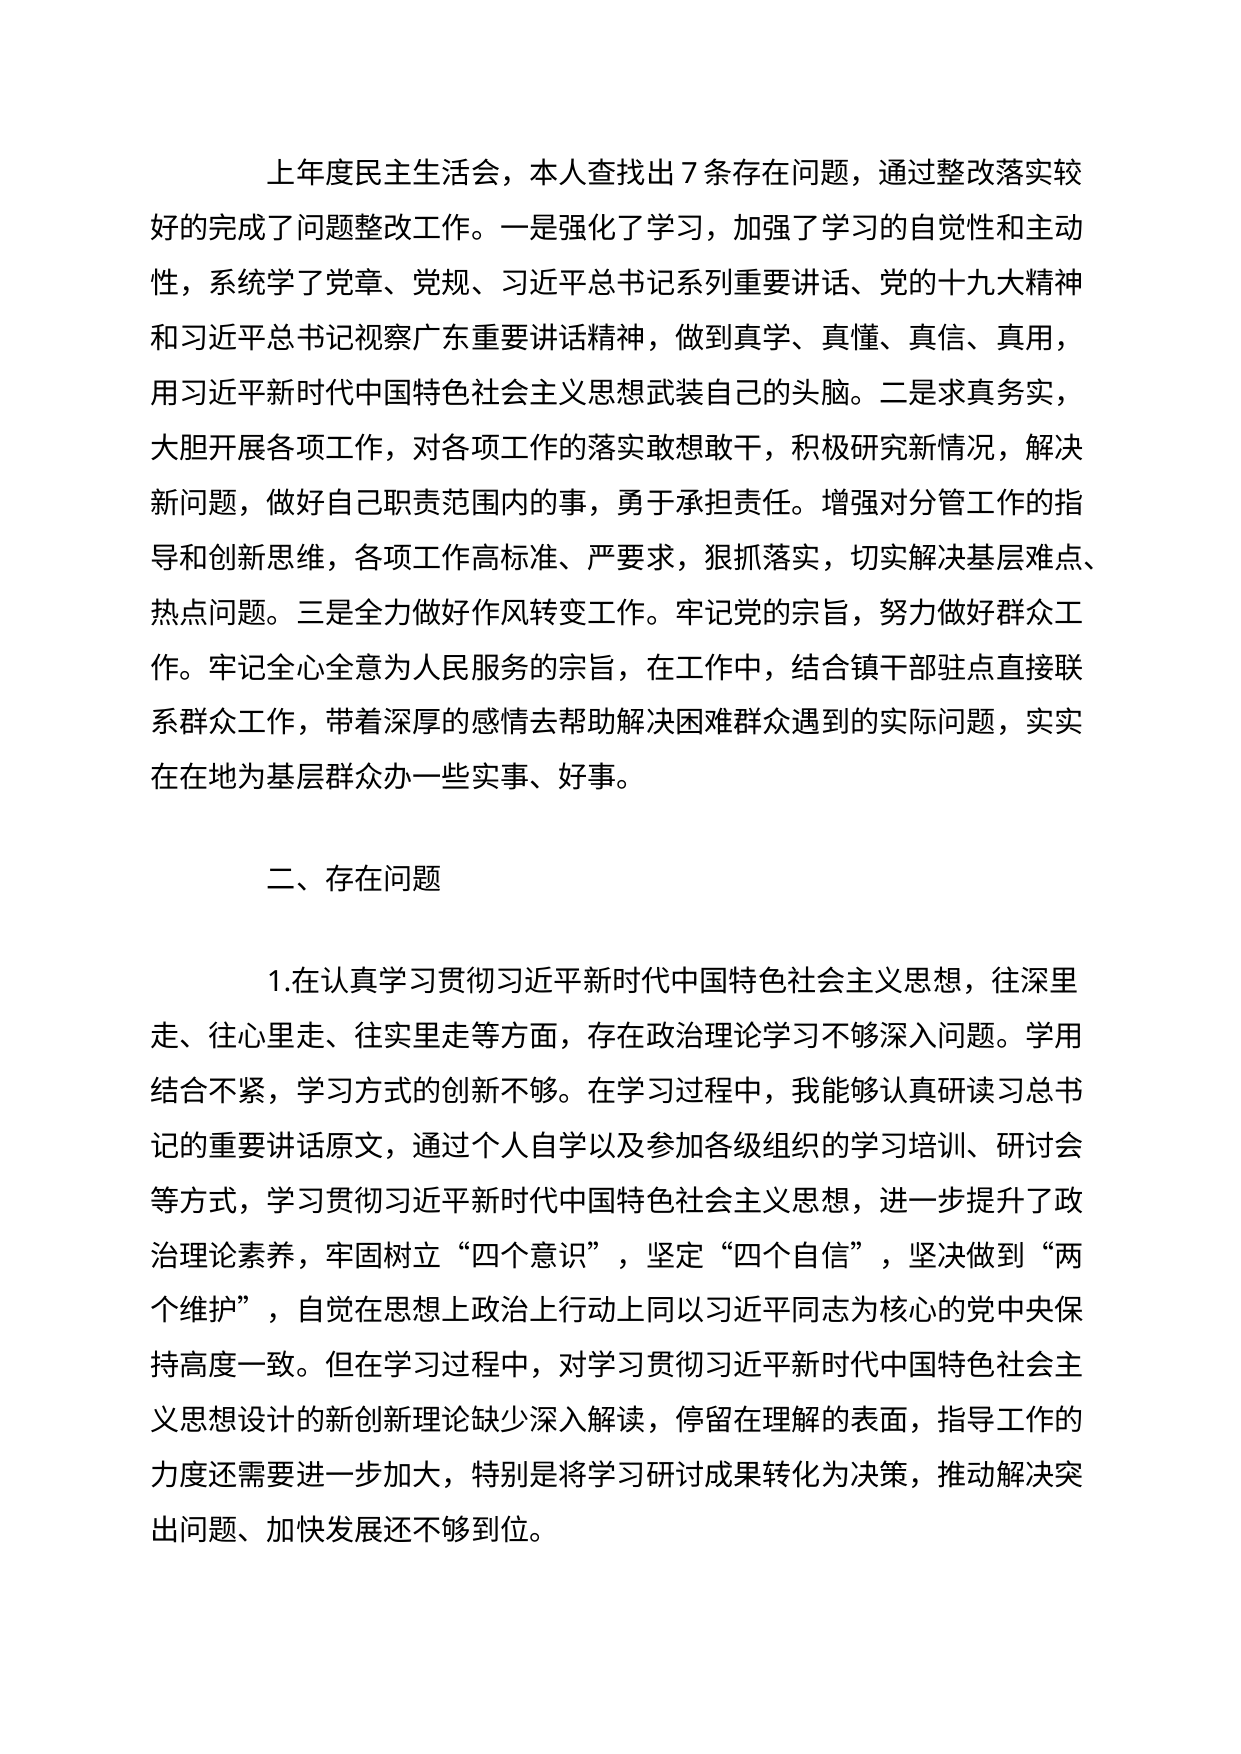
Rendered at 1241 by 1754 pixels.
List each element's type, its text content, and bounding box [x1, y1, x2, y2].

text 1.在认真学习贯彻习近平新时代中国特色社会主义思想，往深里走、往心里走、往实里走等方面，存在政治理论学习不够深入问题。学用结合不紧，学习方式的创新不够。在学习过程中，我能够认真研读习总书记的重要讲话原文，通过个人自学以及参加各级组织的学习培训、研讨会等方式，学习贯彻习近平新时代中国特色社会主义思想，进一步提升了政治理论素养，牢固树立“四个意识”，坚定“四个自信”，坚决做到“两个维护”，自觉在思想上政治上行动上同以习近平同志为核心的党中央保持高度一致。但在学习过程中，对学习贯彻习近平新时代中国特色社会主义思想设计的新创新理论缺少深入解读，停留在理解的表面，指导工作的力度还需要进一步加大，特别是将学习研讨成果转化为决策，推动解决突出问题、加快发展还不够到位。 [150, 957, 1090, 1549]
text 上年度民主生活会，本人查找出7条存在问题，通过整改落实较好的完成了问题整改工作。一是强化了学习，加强了学习的自觉性和主动性，系统学了党章、党规、习近平总书记系列重要讲话、党的十九大精神和习近平总书记视察广东重要讲话精神，做到真学、真懂、真信、真用，用习近平新时代中国特色社会主义思想武装自己的头脑。二是求真务实，大胆开展各项工作，对各项工作的落实敢想敢干，积极研究新情况，解决新问题，做好自己职责范围内的事，勇于承担责任。增强对分管工作的指导和创新思维，各项工作高标准、严要求，狠抓落实，切实解决基层难点、热点问题。三是全力做好作风转变工作。牢记党的宗旨，努力做好群众工作。牢记全心全意为人民服务的宗旨，在工作中，结合镇干部驻点直接联系群众工作，带着深厚的感情去帮助解决困难群众遇到的实际问题，实实在在地为基层群众办一些实事、好事。 [150, 150, 1090, 796]
text 二、存在问题 [150, 856, 1090, 898]
